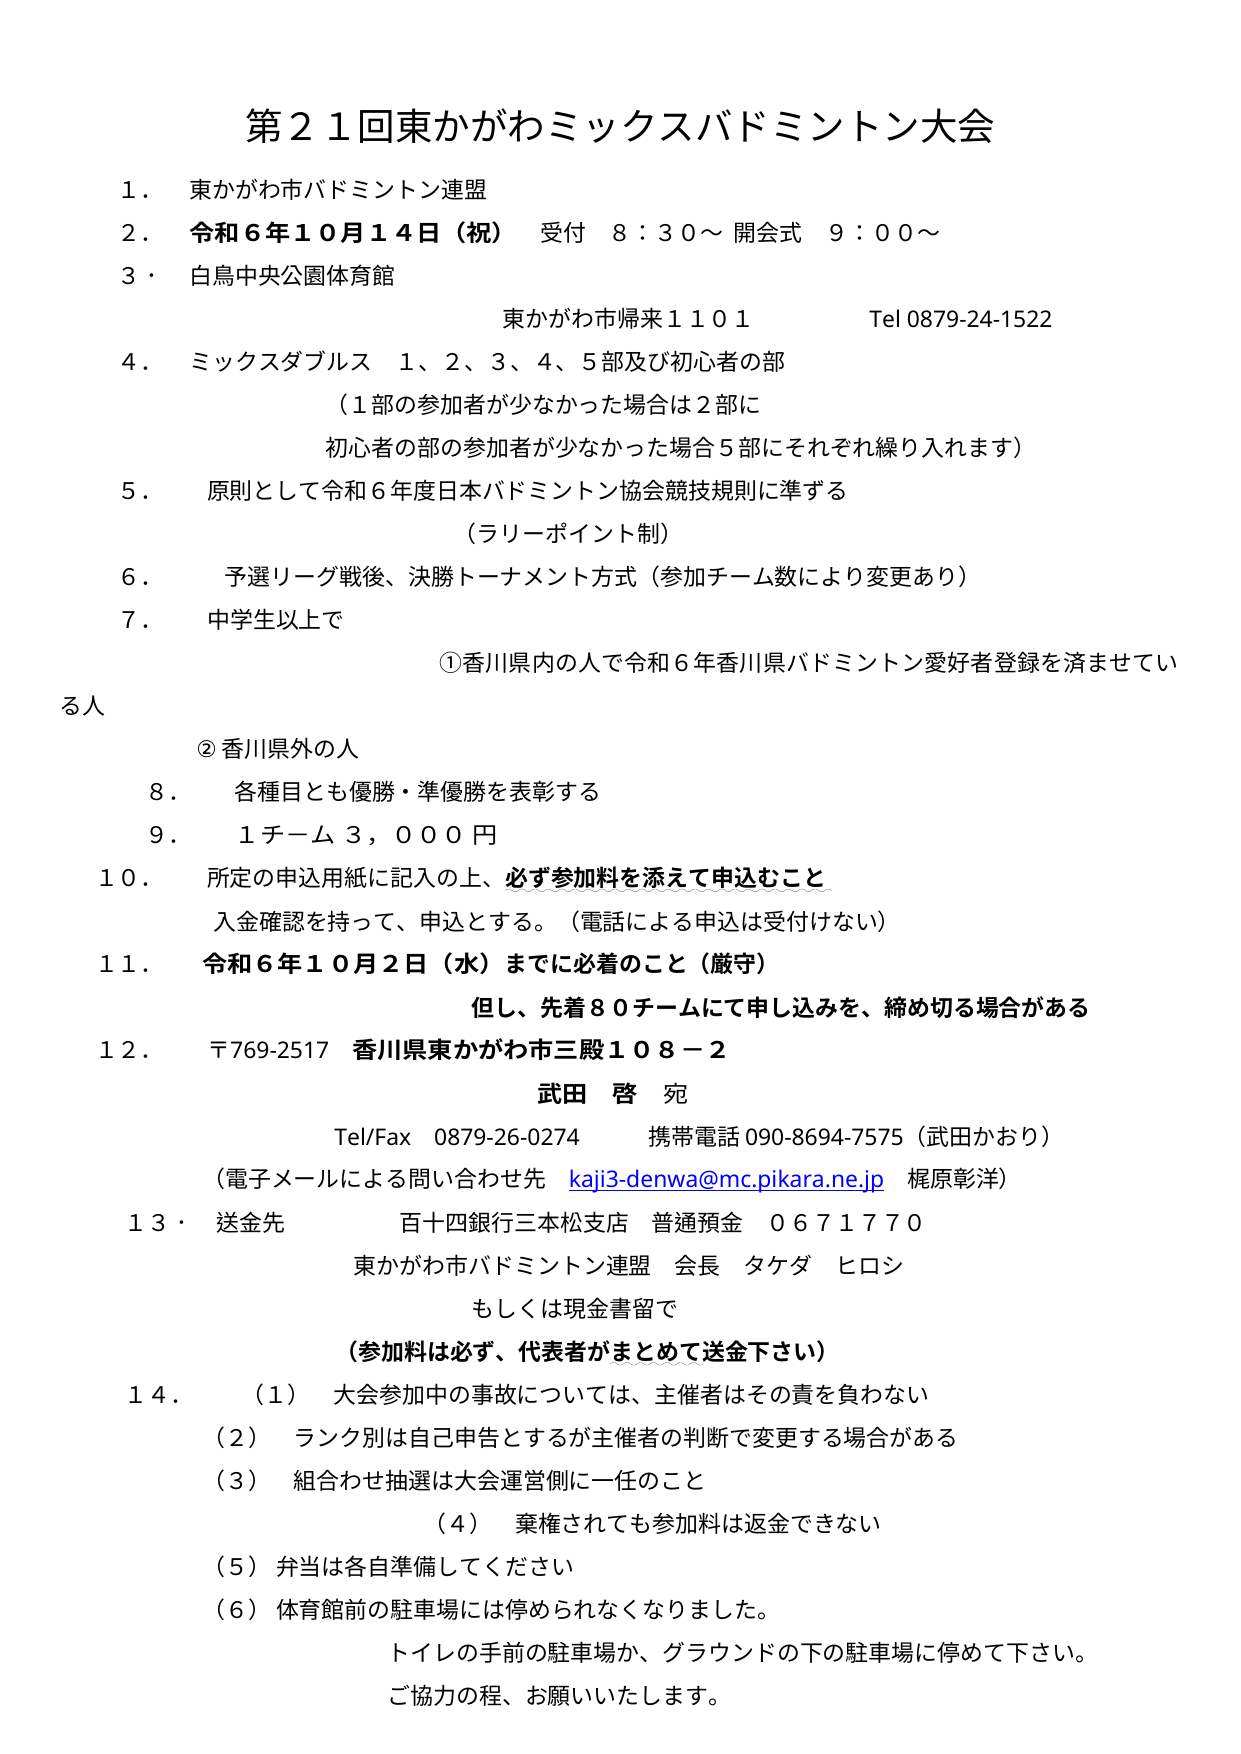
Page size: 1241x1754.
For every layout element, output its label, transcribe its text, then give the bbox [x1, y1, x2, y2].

text ２． 令和６年１０月１４日（祝） 受付 ８：３０～ 開会式 ９：００～ [59, 210, 1181, 253]
text Tel 0879-24-1522 [59, 296, 1181, 339]
text Tel/Fax 0879-26-0274 携帯電話090-8694-7575（武田かおり） [59, 1113, 1181, 1157]
text （１部の参加者が少なかった場合は２部に [134, 382, 1181, 425]
text ７． 中学生以上で [59, 597, 1181, 640]
text もしくは現金書留で [59, 1286, 1181, 1329]
text １１． 令和６年１０月２日（水）までに必着のこと（厳守） [59, 941, 1181, 984]
text 第２１回東かがわミックスバドミントン大会 [59, 81, 1181, 167]
text 武田 啓 宛 [59, 1071, 1181, 1113]
text ５． 原則として令和６年度日本バドミントン協会競技規則に準ずる [59, 468, 1181, 511]
text ３． 白鳥中央公園体育館 [59, 253, 1181, 296]
text 初心者の部の参加者が少なかった場合５部にそれぞれ繰り入れます） [134, 425, 1181, 468]
text （参加料は必ず、代表者がまとめて送金下さい） [59, 1329, 1181, 1372]
text ４． ミックスダブルス １、２、３、４、５部及び初心者の部 [59, 339, 1181, 382]
text ②香川県外の人 [59, 726, 1181, 769]
text 入金確認を持って、申込とする。（電話による申込は受付けない） [59, 898, 1181, 941]
text （２） ランク別は自己申告とするが主催者の判断で変更する場合がある [59, 1415, 1181, 1458]
text （４） 棄権されても参加料は返金できない [59, 1501, 1181, 1544]
text （５） 弁当は各自準備してください [59, 1544, 1181, 1587]
text １． バドミントン連盟 [59, 167, 1181, 210]
text （６） 体育館前の駐車場には停められなくなりました。 [59, 1587, 1181, 1630]
text ①香川県内の人で令和６年香川県バドミントン愛好者登録を済ませている人 [59, 640, 1181, 726]
text （３） 組合わせ抽選は大会運営側に一任のこと [59, 1458, 1181, 1501]
text （ラリーポイント制） [59, 511, 1181, 554]
text トイレの手前の駐車場か、グラウンドの下の駐車場に停めて下さい。 [101, 1630, 1181, 1673]
text ９． １チ－ム ３，０００ 円 [134, 812, 1181, 855]
text １３． 送金先 百十四銀行三本松支店 普通預金 ０６７１７７０ [124, 1199, 1181, 1243]
text （電子メールによる問い合わせ先 kaji3-denwa@mc.pikara.ne.jp 梶原彰洋） [59, 1157, 1181, 1199]
text ８． 各種目とも優勝・準優勝を表彰する [134, 769, 1181, 812]
text １２． 〒769-2517 [59, 1027, 1181, 1071]
text ご協力の程、お願いいたします。 [101, 1673, 1181, 1716]
text １０． 所定の申込用紙に記入の上、必ず参加料を添えて申込むこと [59, 855, 1181, 898]
text バドミントン連盟 会長 タケダ ヒロシ [124, 1243, 1181, 1286]
text １４． （１） 大会参加中の事故については、主催者はその責を負わない [124, 1372, 1181, 1415]
text 但し、先着８０チームにて申し込みを、締め切る場合がある [59, 984, 1181, 1027]
text ６． 予選リーグ戦後、決勝トーナメント方式（参加チーム数により変更あり） [59, 554, 1181, 597]
